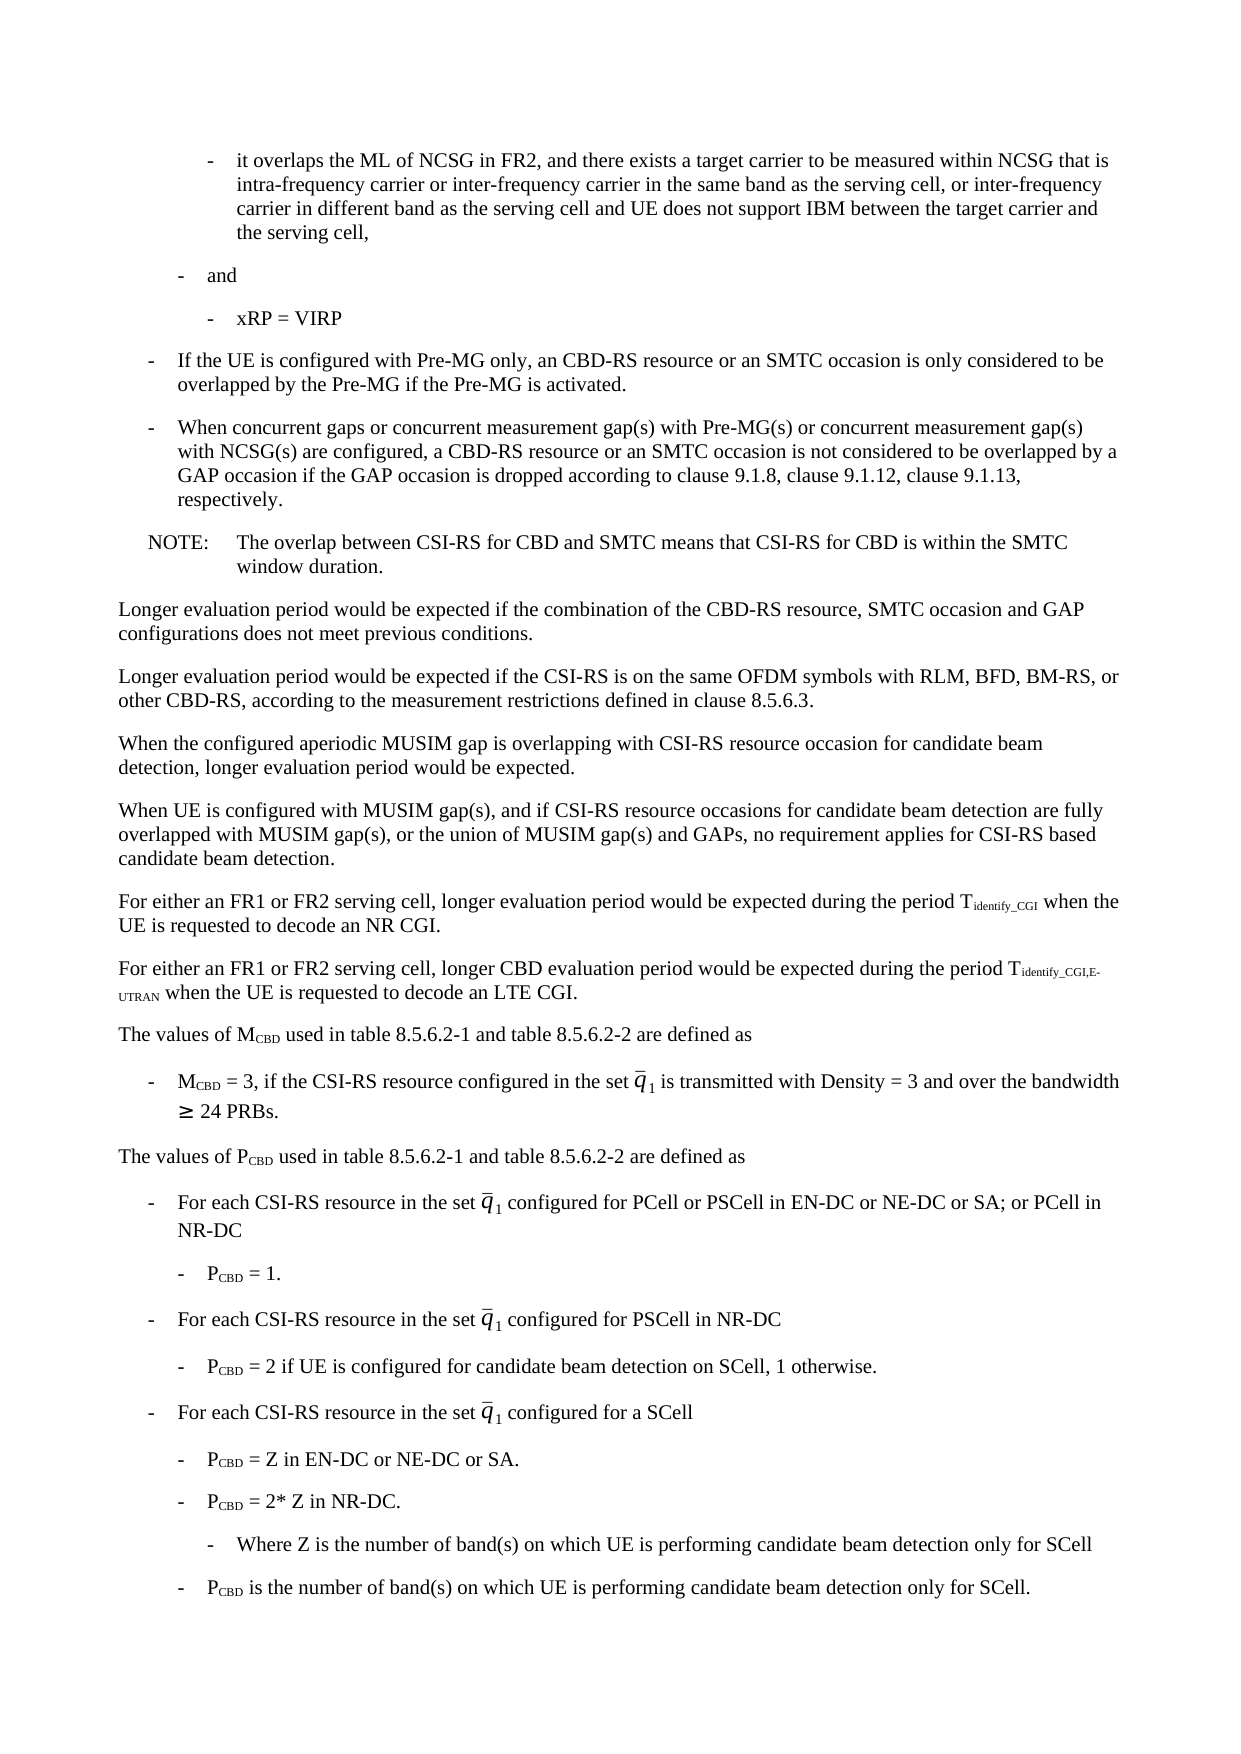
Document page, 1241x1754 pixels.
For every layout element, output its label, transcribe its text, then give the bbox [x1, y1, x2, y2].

text - For each CSI-RS resource in the set configured for PCell or PSCell in EN-DC or NE-DC or SA; or PCell in NR-DC [148, 1187, 1122, 1242]
text - PCBD = 2 if UE is configured for candidate beam detection on SCell, 1 otherwise. [177, 1354, 1122, 1378]
text For either an FR1 or FR2 serving cell, longer evaluation period would be expected during the period Tidentify_CGI when the UE is requested to decode an NR CGI. [118, 889, 1122, 937]
text - PCBD = Z in EN-DC or NE-DC or SA. [177, 1447, 1122, 1471]
text - If the UE is configured with Pre-MG only, an CBD-RS resource or an SMTC occasion is only considered to be overlapped by the Pre-MG if the Pre-MG is activated. [148, 348, 1122, 396]
text When the configured aperiodic MUSIM gap is overlapping with CSI-RS resource occasion for candidate beam detection, longer evaluation period would be expected. [118, 731, 1122, 779]
text - Where Z is the number of band(s) on which UE is performing candidate beam detection only for SCell [207, 1532, 1122, 1556]
text - PCBD = 1. [177, 1261, 1122, 1285]
text - and [177, 263, 1122, 287]
text - it overlaps the ML of NCSG in FR2, and there exists a target carrier to be measured within NCSG that is intra-frequency carrier or inter-frequency carrier in the same band as the serving cell, or inter-frequency carrier in different band as the serving cell and UE does not support IBM between the target carrier and the serving cell, [207, 148, 1122, 244]
text - xRP = VIRP [207, 306, 1122, 329]
text For either an FR1 or FR2 serving cell, longer CBD evaluation period would be expected during the period Tidentify_CGI,E-UTRAN when the UE is requested to decode an LTE CGI. [118, 956, 1122, 1004]
text - When concurrent gaps or concurrent measurement gap(s) with Pre-MG(s) or concurrent measurement gap(s) with NCSG(s) are configured, a CBD-RS resource or an SMTC occasion is not considered to be overlapped by a GAP occasion if the GAP occasion is dropped according to clause 9.1.8, clause 9.1.12, clause 9.1.13, respectively. [148, 415, 1122, 511]
text Longer evaluation period would be expected if the combination of the CBD-RS resource, SMTC occasion and GAP configurations does not meet previous conditions. [118, 597, 1122, 645]
text The values of MCBD used in table 8.5.6.2-1 and table 8.5.6.2-2 are defined as [118, 1022, 1122, 1046]
text - For each CSI-RS resource in the set configured for a SCell [148, 1396, 1122, 1428]
text - MCBD = 3, if the CSI-RS resource configured in the set is transmitted with Density = 3 and over the bandwidth ≥ 24 PRBs. [148, 1065, 1122, 1125]
text - PCBD is the number of band(s) on which UE is performing candidate beam detection only for SCell. [177, 1575, 1122, 1599]
text Longer evaluation period would be expected if the CSI-RS is on the same OFDM symbols with RLM, BFD, BM-RS, or other CBD-RS, according to the measurement restrictions defined in clause 8.5.6.3. [118, 664, 1122, 712]
text The values of PCBD used in table 8.5.6.2-1 and table 8.5.6.2-2 are defined as [118, 1144, 1122, 1168]
text - PCBD = 2* Z in NR-DC. [177, 1489, 1122, 1513]
text When UE is configured with MUSIM gap(s), and if CSI-RS resource occasions for candidate beam detection are fully overlapped with MUSIM gap(s), or the union of MUSIM gap(s) and GAPs, no requirement applies for CSI-RS based candidate beam detection. [118, 798, 1122, 870]
text NOTE: The overlap between CSI-RS for CBD and SMTC means that CSI-RS for CBD is within the SMTC window duration. [148, 530, 1122, 578]
text - For each CSI-RS resource in the set configured for PSCell in NR-DC [148, 1303, 1122, 1335]
